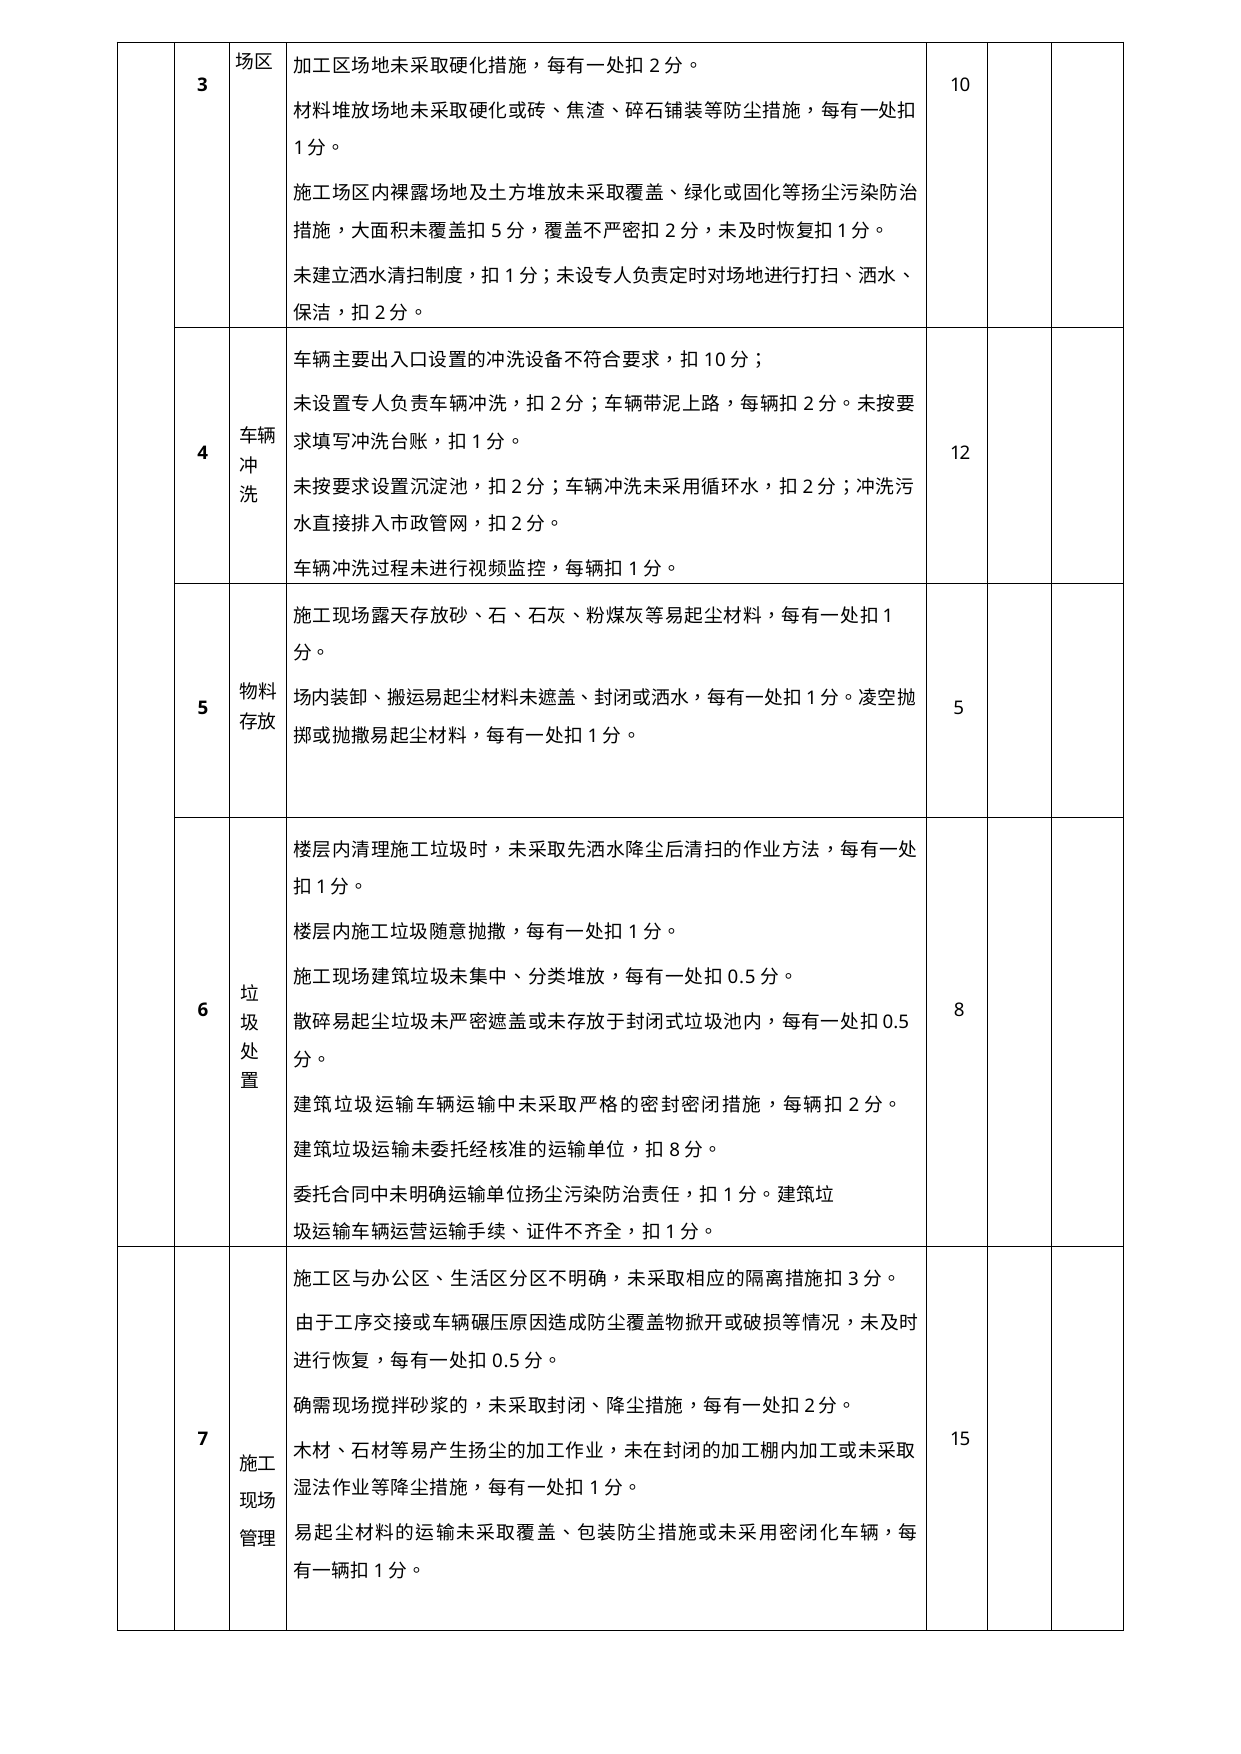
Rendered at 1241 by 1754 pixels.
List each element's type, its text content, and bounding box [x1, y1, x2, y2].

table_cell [287, 43, 926, 327]
table_cell [118, 43, 174, 1246]
table_cell 3 [175, 43, 229, 327]
table_cell [988, 328, 1051, 583]
table_cell [1052, 328, 1123, 583]
table_cell [118, 1247, 174, 1630]
table_cell 6 [175, 818, 229, 1246]
table_cell 8 [927, 818, 987, 1246]
table_cell 施工区与办公区、生活区分区不明确，未采取相应的隔离措施扣3分。 由于工序交接或车辆碾压原因造成防尘覆盖物掀开或破损等情况，未及时进行恢复，每有一处扣0.5分。 确需现场搅拌砂浆的，未采取封闭、降尘措施，每有一处扣2分。 木材、石材等易产生扬尘的加工作业，未在封闭的加工棚内加工或未采取湿法作业等降尘措施，每有一处扣1分。 易起尘材料的运输未采取覆盖、包装防尘措施或未采用密闭化车辆，每有一辆扣1分。 [287, 1247, 926, 1630]
table_cell 7 [175, 1247, 229, 1630]
table_cell 施工现场露天存放砂、石、石灰、粉煤灰等易起尘材料，每有一处扣1分。 场内装卸、搬运易起尘材料未遮盖、封闭或洒水，每有一处扣1分。凌空抛掷或抛撒易起尘材料，每有一处扣1分。 [287, 584, 926, 817]
table_cell [988, 43, 1051, 327]
table_cell 场区 [230, 43, 286, 327]
table_cell 5 [175, 584, 229, 817]
table_cell [988, 818, 1051, 1246]
table_cell 15 [927, 1247, 987, 1630]
table_cell 12 [927, 328, 987, 583]
table_cell 楼层内清理施工垃圾时，未采取先洒水降尘后清扫的作业方法，每有一处扣1分。 楼层内施工垃圾随意抛撒，每有一处扣1分。 施工现场建筑垃圾未集中、分类堆放，每有一处扣0.5分。 散碎易起尘垃圾未严密遮盖或未存放于封闭式垃圾池内，每有一处扣0.5分。 建筑垃圾运输车辆运输中未采取严格的密封密闭措施，每辆扣2分。 建筑垃圾运输未委托经核准的运输单位，扣8分。 委托合同中未明确运输单位扬尘污染防治责任，扣1分。建筑垃圾运输车辆运营运输手续、证件不齐全，扣1分。 [287, 818, 926, 1246]
table_cell 车辆主要出入口设置的冲洗设备不符合要求，扣10分； 未设置专人负责车辆冲洗，扣2分；车辆带泥上路，每辆扣2分。未按要求填写冲洗台账，扣1分。 未按要求设置沉淀池，扣2分；车辆冲洗未采用循环水，扣2分；冲洗污水直接排入市政管网，扣2分。 车辆冲洗过程未进行视频监控，每辆扣1分。 [287, 328, 926, 583]
table_cell [1052, 818, 1123, 1246]
table_cell [1052, 584, 1123, 817]
table_cell 5 [927, 584, 987, 817]
table_cell 物料存放 [230, 584, 286, 817]
table_cell [988, 1247, 1051, 1630]
table_cell [1052, 1247, 1123, 1630]
table_cell 垃圾处置 [230, 818, 286, 1246]
table_cell [1052, 43, 1123, 327]
table_cell 施工现场管理 [230, 1247, 286, 1630]
table_cell 车辆冲洗 [230, 328, 286, 583]
table_cell 10 [927, 43, 987, 327]
table_cell [988, 584, 1051, 817]
table_cell 4 [175, 328, 229, 583]
